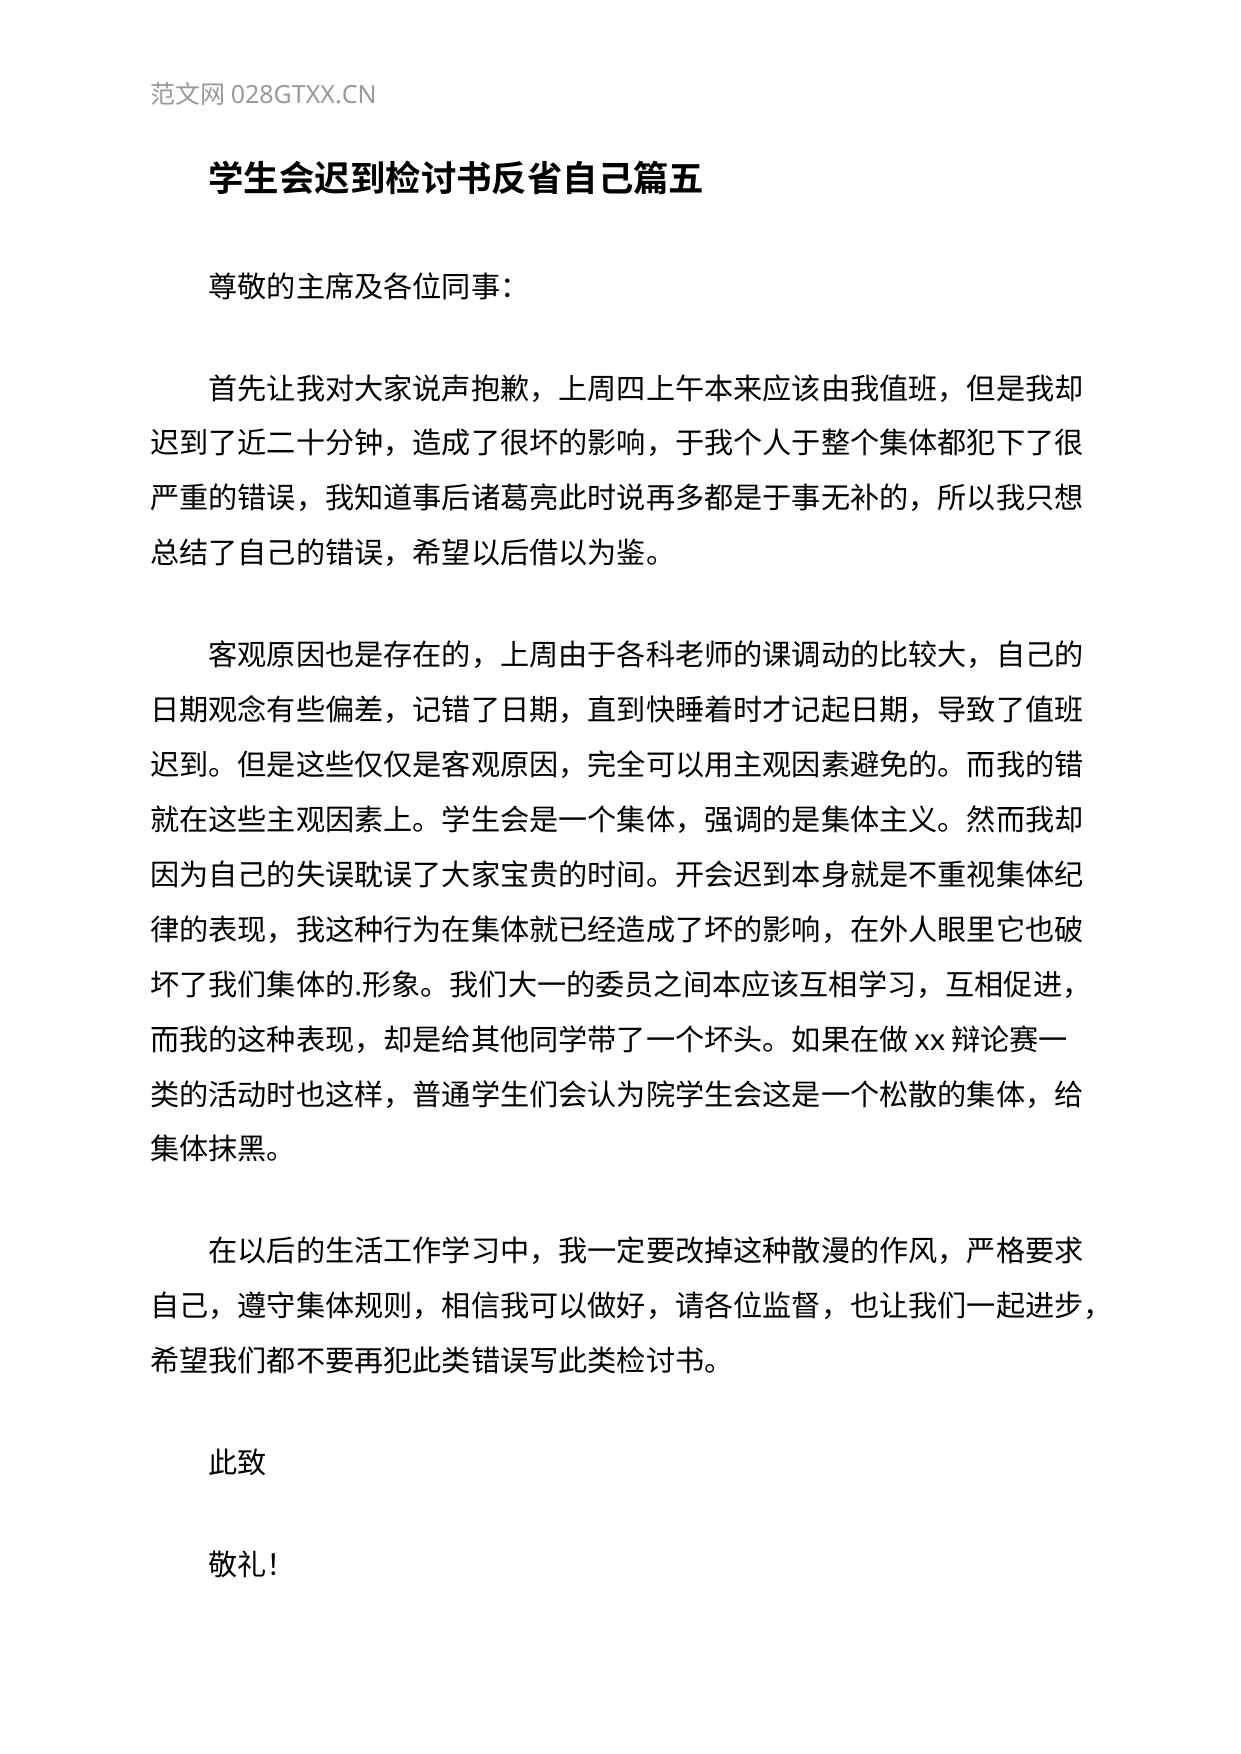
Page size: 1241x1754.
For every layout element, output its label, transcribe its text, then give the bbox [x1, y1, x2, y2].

text 客观原因也是存在的，上周由于各科老师的课调动的比较大，自己的日期观念有些偏差，记错了日期，直到快睡着时才记起日期，导致了值班迟到。但是这些仅仅是客观原因，完全可以用主观因素避免的。而我的错就在这些主观因素上。学生会是一个集体，强调的是集体主义。然而我却因为自己的失误耽误了大家宝贵的时间。开会迟到本身就是不重视集体纪律的表现，我这种行为在集体就已经造成了坏的影响，在外人眼里它也破坏了我们集体的.形象。我们大一的委员之间本应该互相学习，互相促进，而我的这种表现，却是给其他同学带了一个坏头。如果在做xx辩论赛一类的活动时也这样，普通学生们会认为院学生会这是一个松散的集体，给集体抹黑。 [150, 632, 1090, 1168]
text 尊敬的主席及各位同事： [150, 263, 1090, 306]
text 敬礼！ [150, 1541, 1090, 1583]
text 学生会迟到检讨书反省自己篇五 [150, 150, 1090, 201]
text 在以后的生活工作学习中，我一定要改掉这种散漫的作风，严格要求自己，遵守集体规则，相信我可以做好，请各位监督，也让我们一起进步，希望我们都不要再犯此类错误写此类检讨书。 [150, 1228, 1090, 1380]
text 此致 [150, 1439, 1090, 1482]
text 首先让我对大家说声抱歉，上周四上午本来应该由我值班，但是我却迟到了近二十分钟，造成了很坏的影响，于我个人于整个集体都犯下了很严重的错误，我知道事后诸葛亮此时说再多都是于事无补的，所以我只想总结了自己的错误，希望以后借以为鉴。 [150, 365, 1090, 572]
